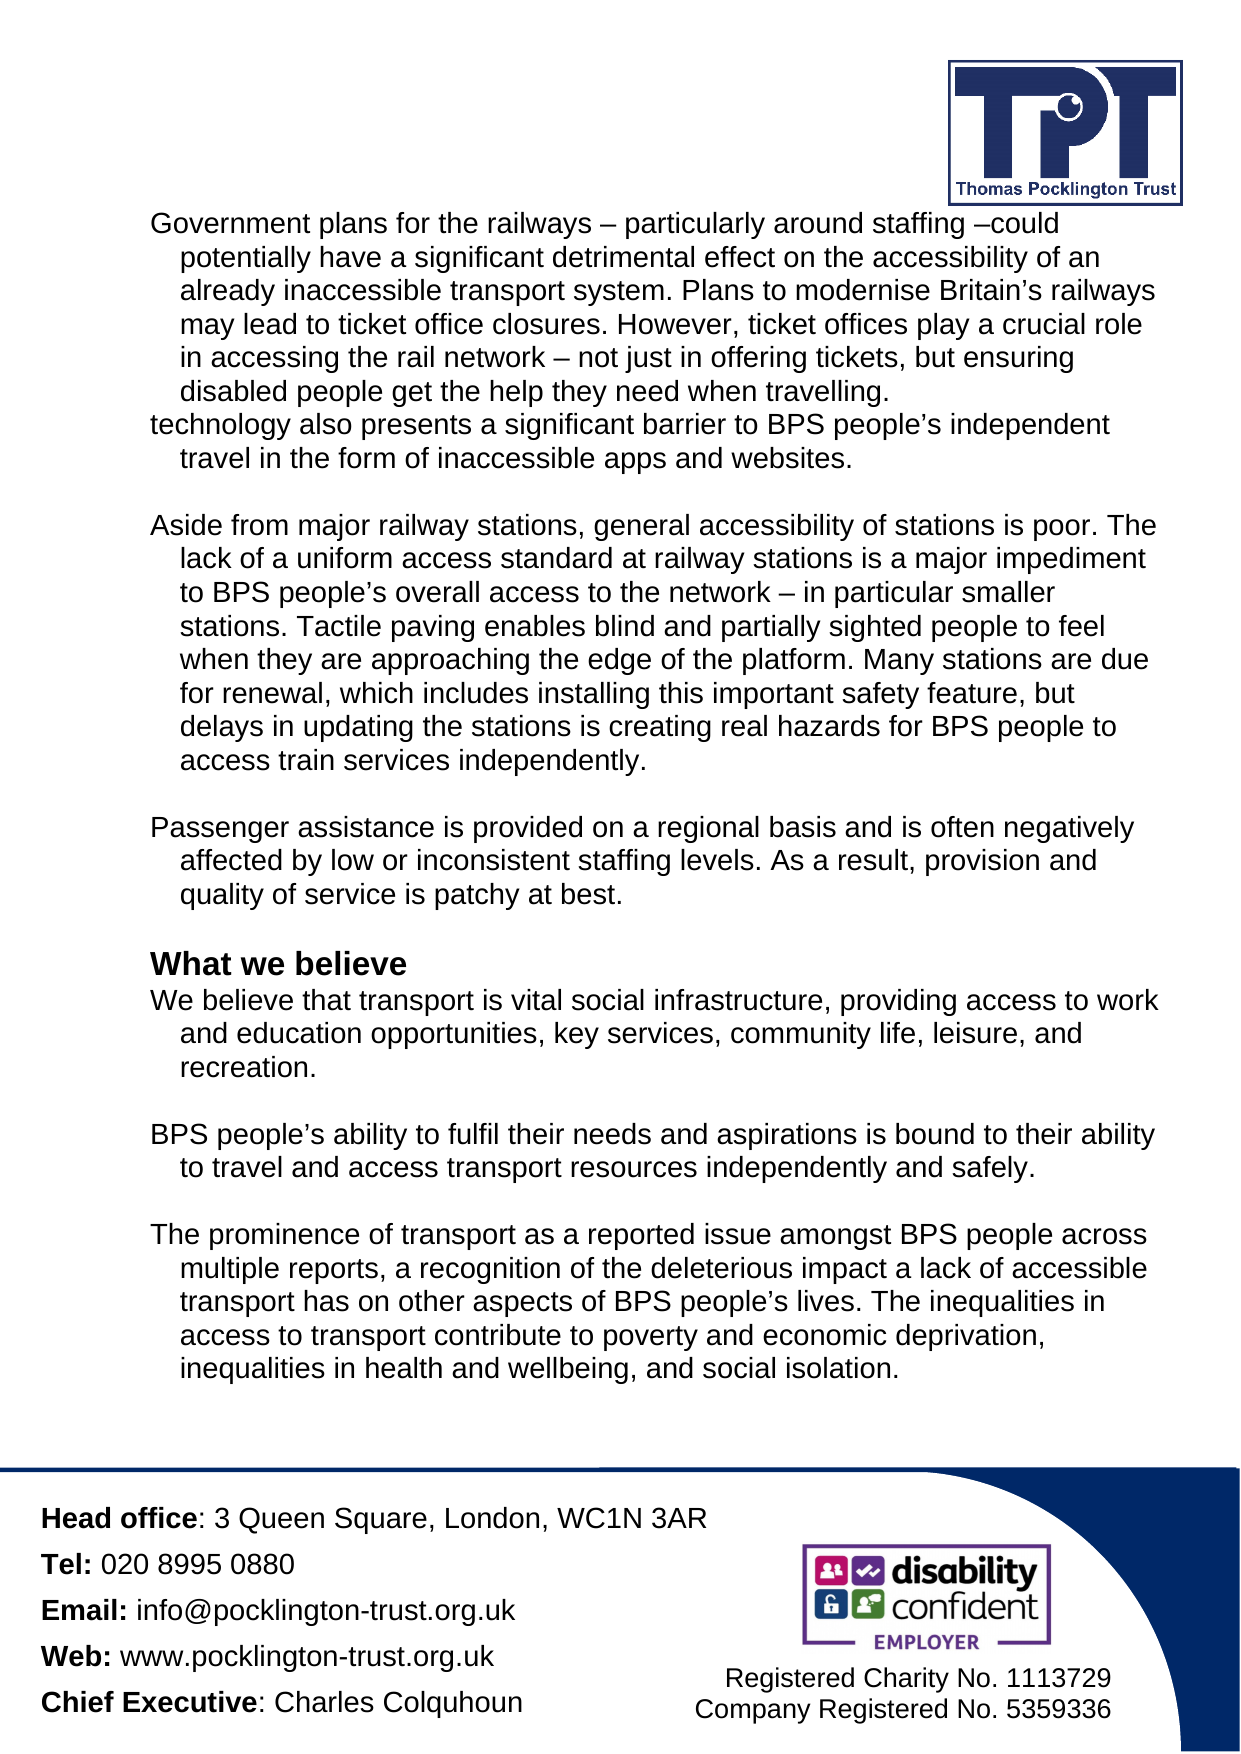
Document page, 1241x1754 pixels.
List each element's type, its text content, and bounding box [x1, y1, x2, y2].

text Government plans for the railways – particularly around staffing –could potentially have a significant detrimental effect on the accessibility of an already inaccessible transport system. Plans to modernise Britain’s railways may lead to ticket office closures. However, ticket offices play a crucial role in accessing the rail network – not just in offering tickets, but ensuring disabled people get the help they need when travelling. [150, 206, 1167, 407]
text BPS people’s ability to fulfil their needs and aspirations is bound to their ability to travel and access transport resources independently and safely. [150, 1117, 1167, 1184]
picture [946, 58, 1184, 207]
picture [801, 1541, 1053, 1654]
subtitle What we believe [150, 944, 1167, 982]
text Passenger assistance is provided on a regional basis and is often negatively affected by low or inconsistent staffing levels. As a result, provision and quality of service is patchy at best. [150, 810, 1167, 911]
text technology also presents a significant barrier to BPS people’s independent travel in the form of inaccessible apps and websites. [150, 407, 1167, 474]
text The prominence of transport as a reported issue amongst BPS people across multiple reports, a recognition of the deleterious impact a lack of accessible transport has on other aspects of BPS people’s lives. The inequalities in access to transport contribute to poverty and economic deprivation, inequalities in health and wellbeing, and social isolation. [150, 1217, 1167, 1385]
text Aside from major railway stations, general accessibility of stations is poor. The lack of a uniform access standard at railway stations is a major impediment to BPS people’s overall access to the network – in particular smaller stations. Tactile paving enables blind and partially sighted people to feel when they are approaching the edge of the platform. Many stations are due for renewal, which includes installing this important safety feature, but delays in updating the stations is creating real hazards for BPS people to access train services independently. [150, 508, 1167, 776]
text We believe that transport is vital social infrastructure, providing access to work and education opportunities, key services, community life, leisure, and recreation. [150, 982, 1167, 1083]
